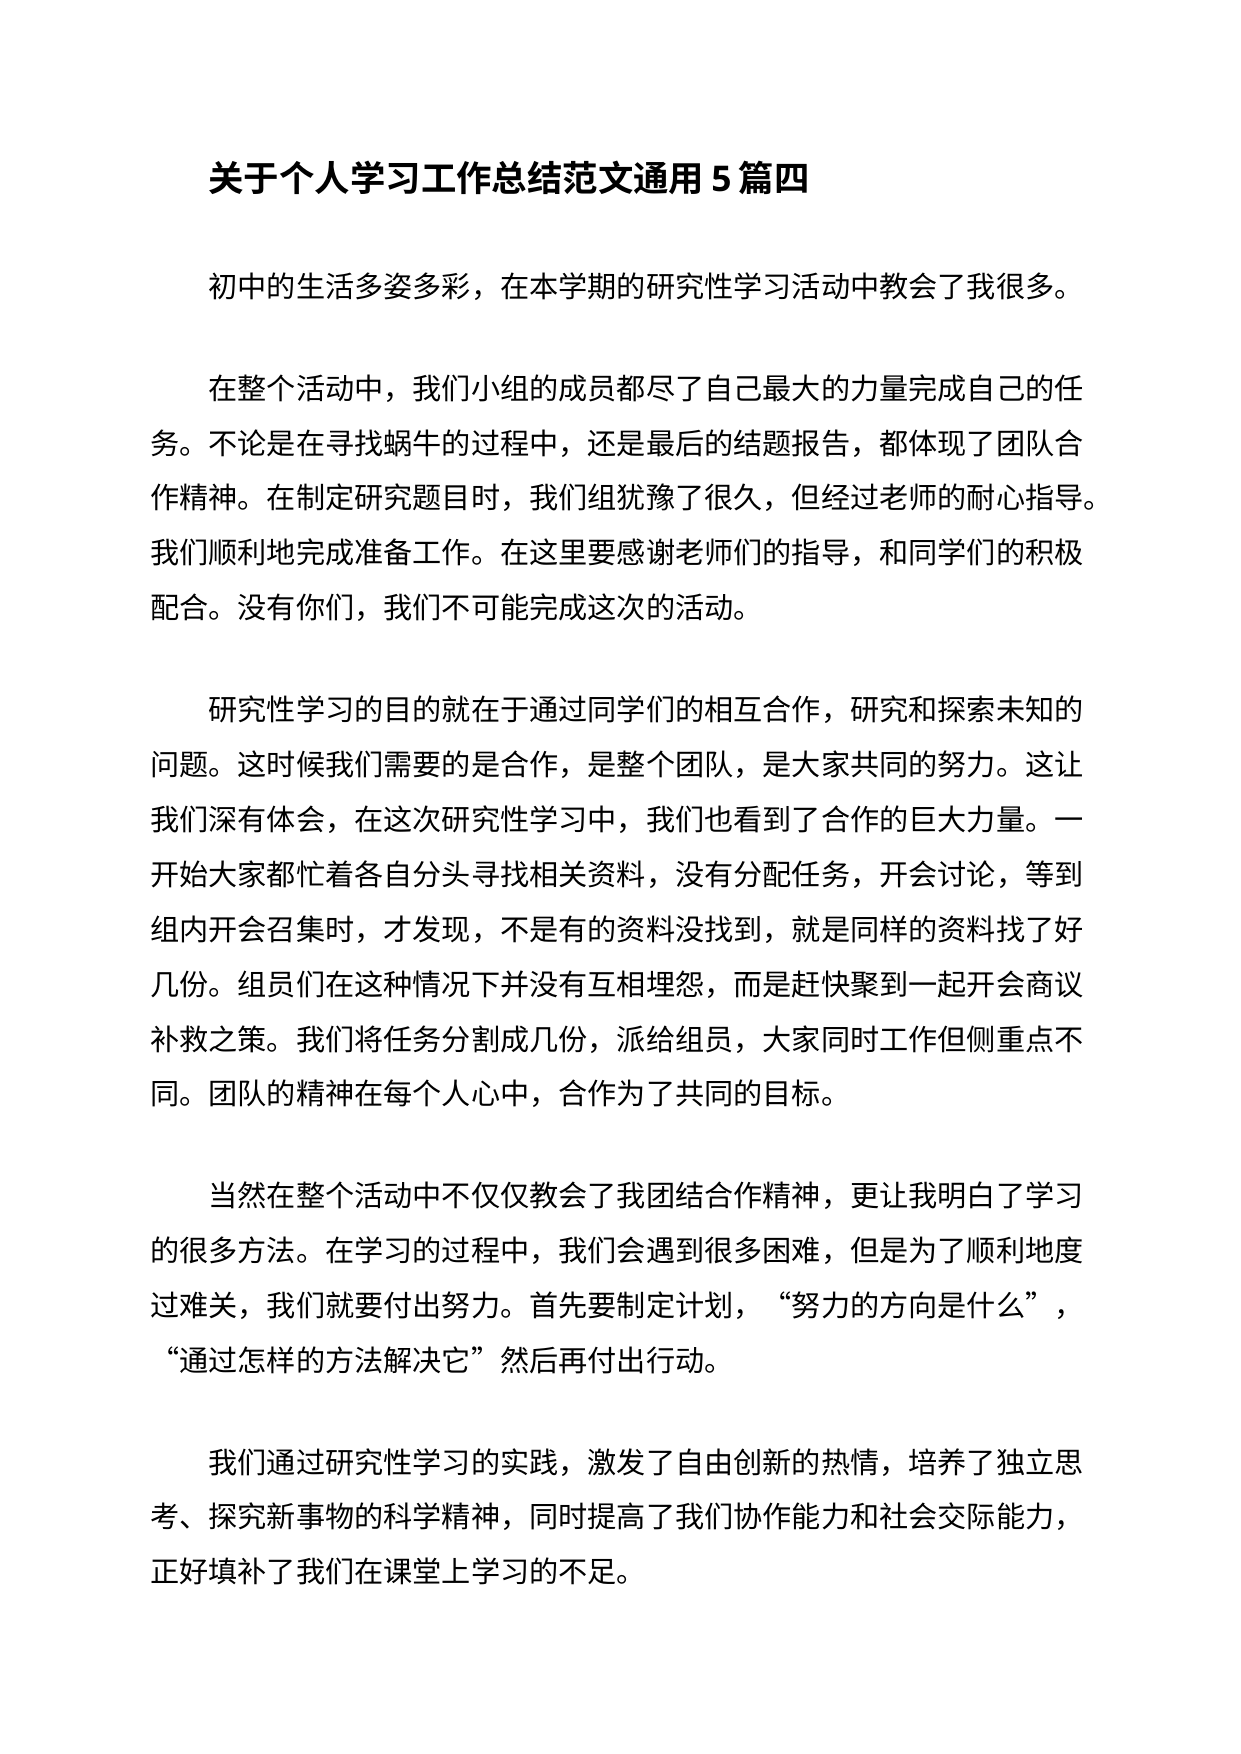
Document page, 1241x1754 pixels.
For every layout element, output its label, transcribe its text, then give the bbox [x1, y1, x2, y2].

text 研究性学习的目的就在于通过同学们的相互合作，研究和探索未知的问题。这时候我们需要的是合作，是整个团队，是大家共同的努力。这让我们深有体会，在这次研究性学习中，我们也看到了合作的巨大力量。一开始大家都忙着各自分头寻找相关资料，没有分配任务，开会讨论，等到组内开会召集时，才发现，不是有的资料没找到，就是同样的资料找了好几份。组员们在这种情况下并没有互相埋怨，而是赶快聚到一起开会商议补救之策。我们将任务分割成几份，派给组员，大家同时工作但侧重点不同。团队的精神在每个人心中，合作为了共同的目标。 [150, 687, 1090, 1113]
text 我们通过研究性学习的实践，激发了自由创新的热情，培养了独立思考、探究新事物的科学精神，同时提高了我们协作能力和社会交际能力，正好填补了我们在课堂上学习的不足。 [150, 1439, 1090, 1591]
text 当然在整个活动中不仅仅教会了我团结合作精神，更让我明白了学习的很多方法。在学习的过程中，我们会遇到很多困难，但是为了顺利地度过难关，我们就要付出努力。首先要制定计划，“努力的方向是什么”， “通过怎样的方法解决它”然后再付出行动。 [150, 1173, 1090, 1380]
text 初中的生活多姿多彩，在本学期的研究性学习活动中教会了我很多。 [150, 263, 1090, 306]
text 关于个人学习工作总结范文通用5篇四 [150, 150, 1090, 201]
text 在整个活动中，我们小组的成员都尽了自己最大的力量完成自己的任务。不论是在寻找蜗牛的过程中，还是最后的结题报告，都体现了团队合作精神。在制定研究题目时，我们组犹豫了很久，但经过老师的耐心指导。我们顺利地完成准备工作。在这里要感谢老师们的指导，和同学们的积极配合。没有你们，我们不可能完成这次的活动。 [150, 365, 1090, 627]
